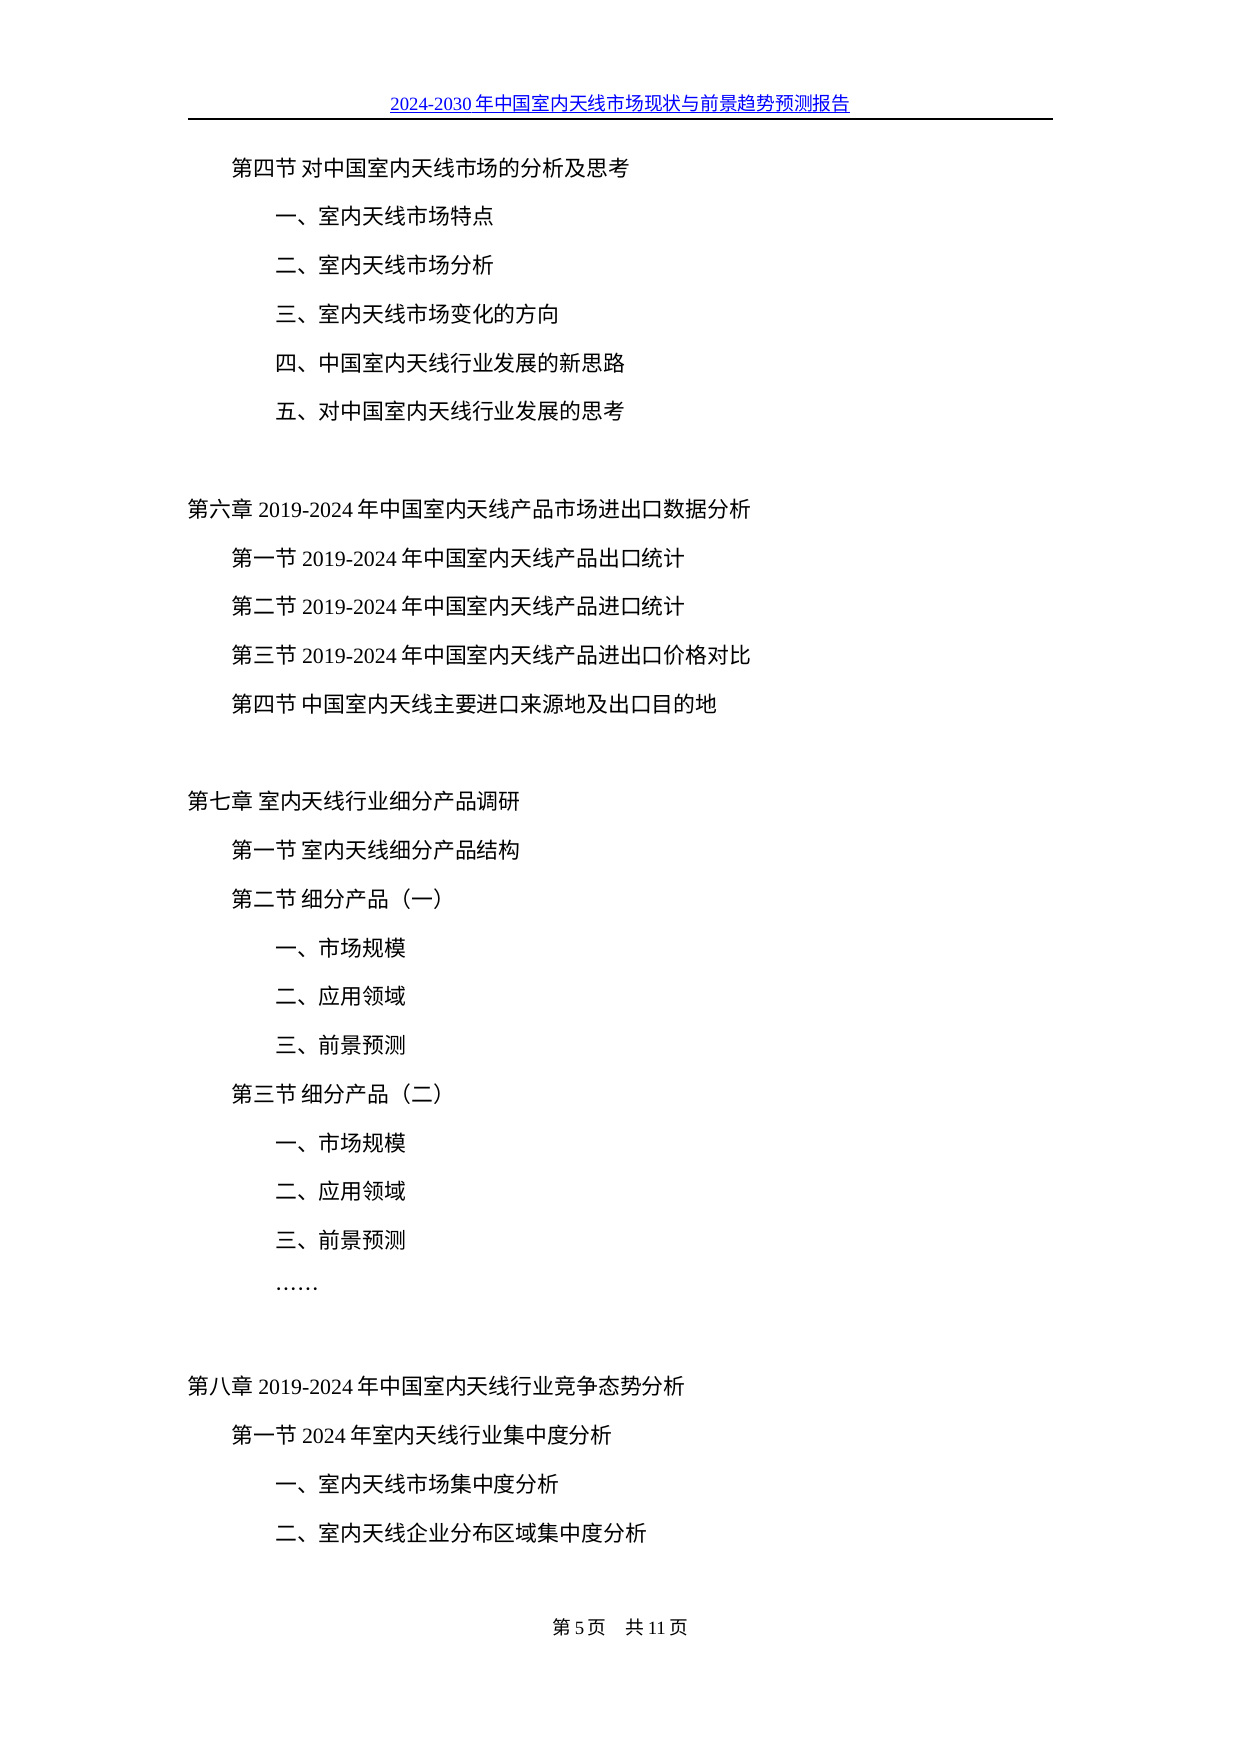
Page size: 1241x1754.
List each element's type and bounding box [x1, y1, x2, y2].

text [187, 150, 1053, 1548]
